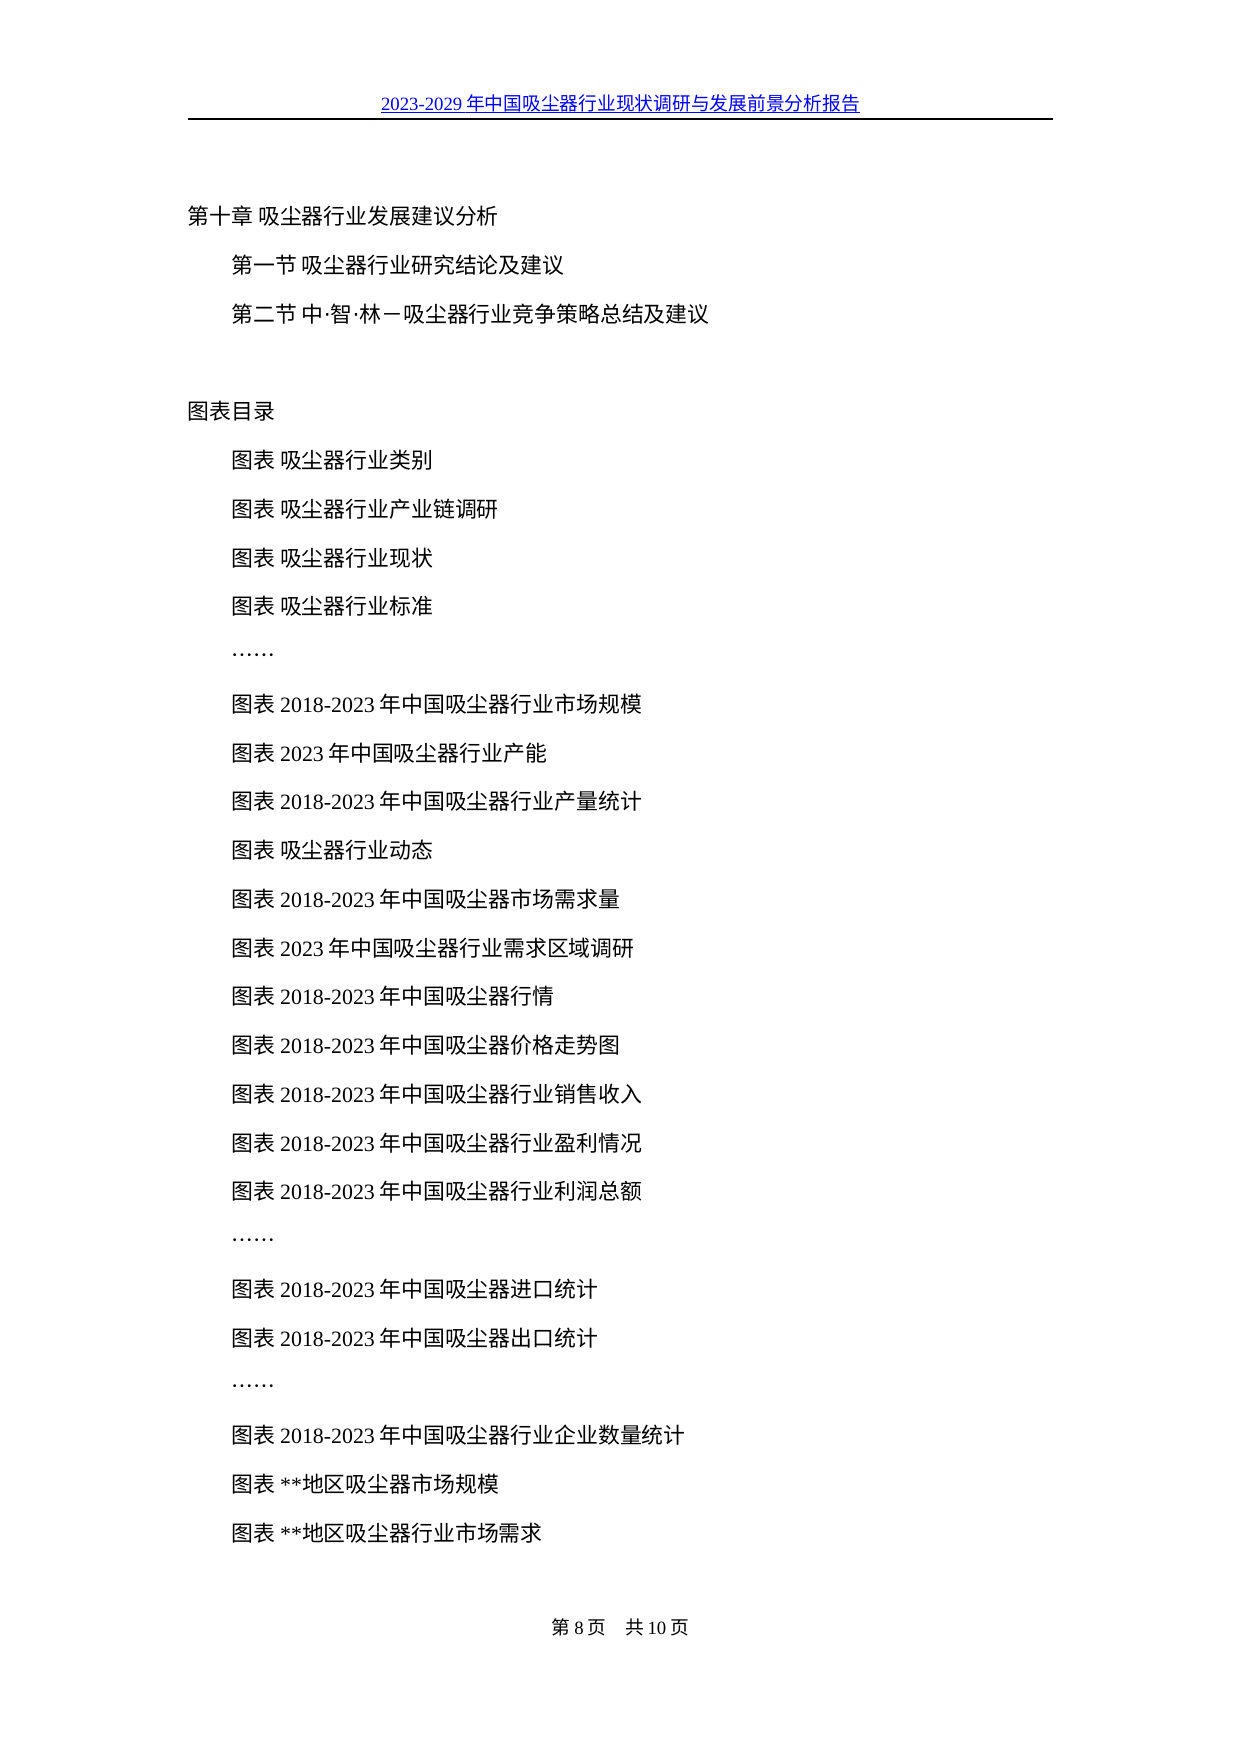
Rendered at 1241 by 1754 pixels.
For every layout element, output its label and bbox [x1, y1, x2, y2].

text [187, 150, 1053, 1548]
